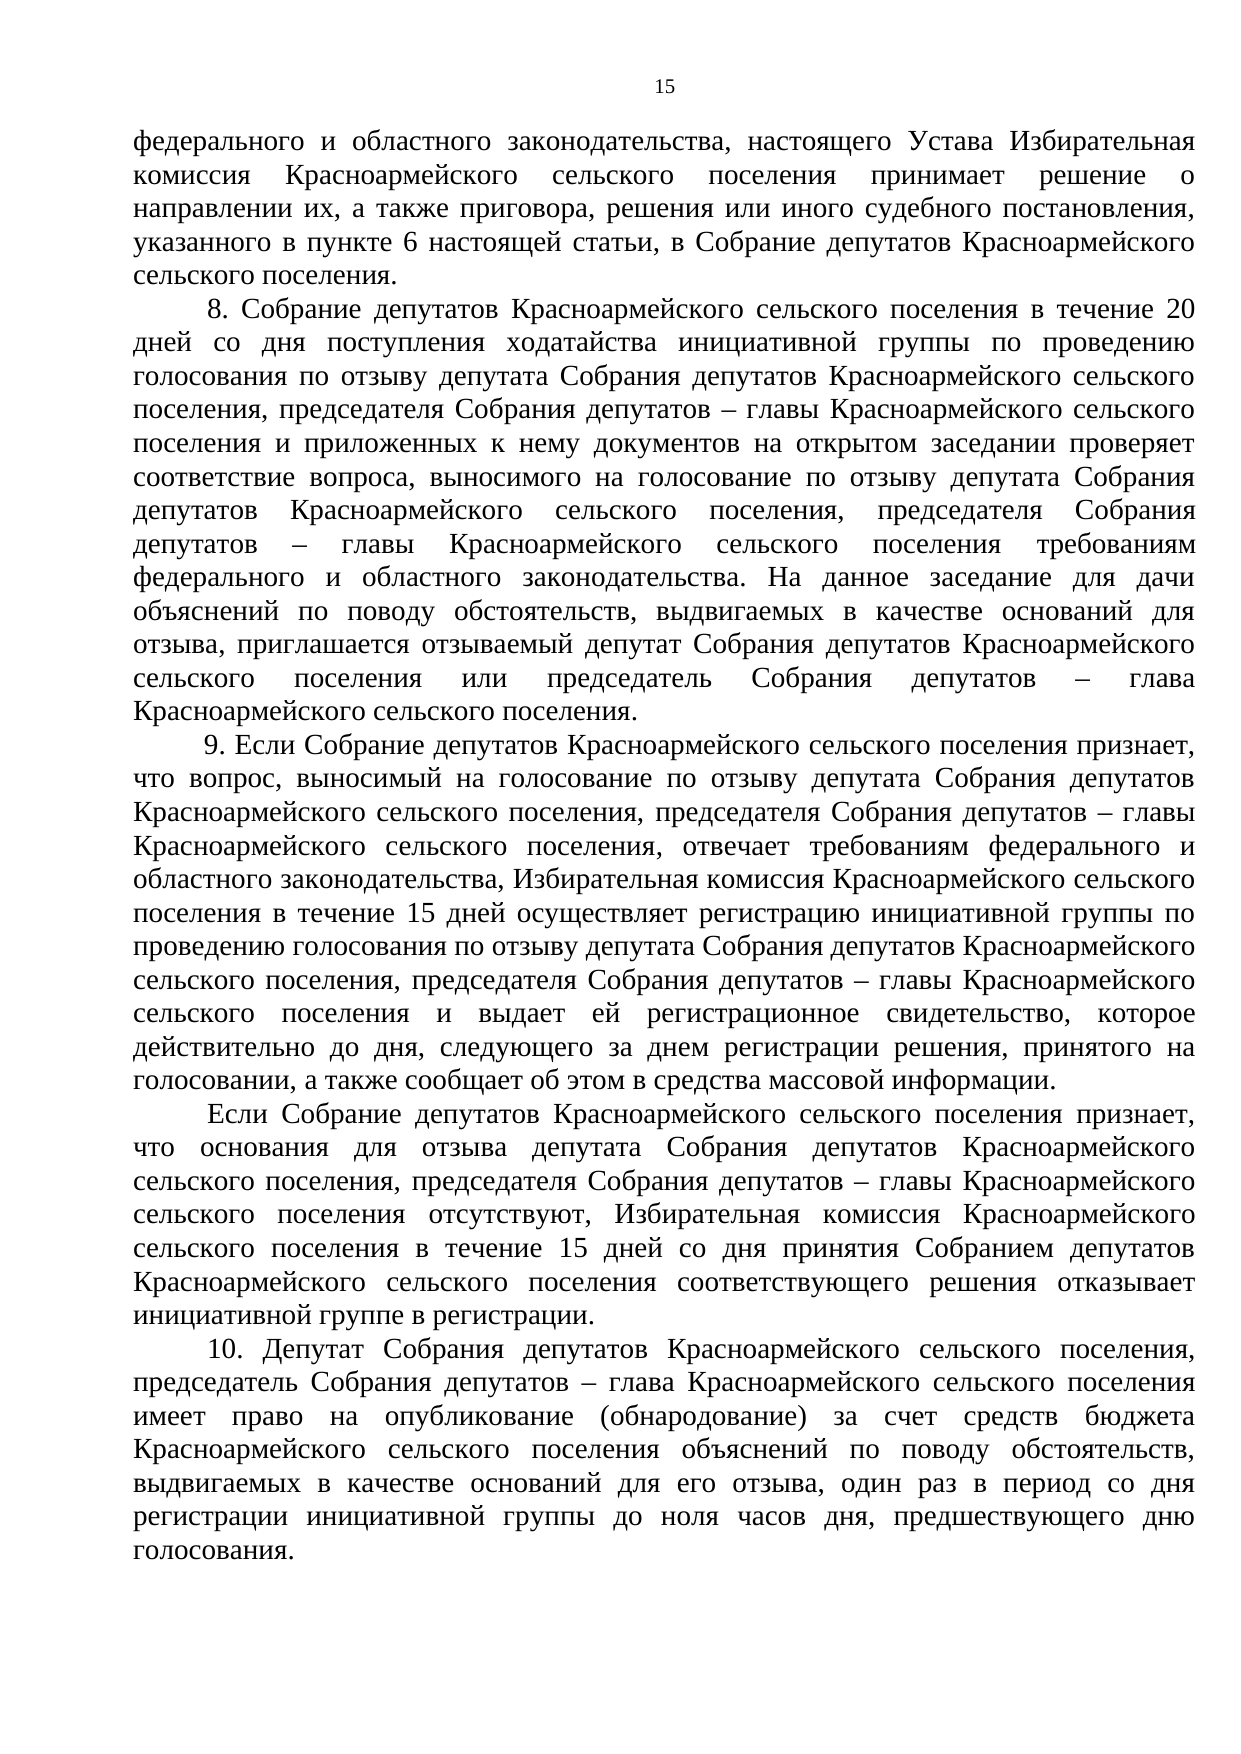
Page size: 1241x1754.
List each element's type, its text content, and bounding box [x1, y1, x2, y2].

text 8. Собрание депутатов Красноармейского сельского поселения в течение 20 дней со дня поступления ходатайства инициативной группы по проведению голосования по отзыву депутата Собрания депутатов Красноармейского сельского поселения, председателя Собрания депутатов – главы Красноармейского сельского поселения и приложенных к нему документов на открытом заседании проверяет соответствие вопроса, выносимого на голосование по отзыву депутата Собрания депутатов Красноармейского сельского поселения, председателя Собрания депутатов – главы Красноармейского сельского поселения требованиям федерального и областного законодательства. На данное заседание для дачи объяснений по поводу обстоятельств, выдвигаемых в качестве оснований для отзыва, приглашается отзываемый депутат Собрания депутатов Красноармейского сельского поселения или председатель Собрания депутатов – глава Красноармейского сельского поселения. [133, 291, 1196, 727]
text 9. Если Собрание депутатов Красноармейского сельского поселения признает, что вопрос, выносимый на голосование по отзыву депутата Собрания депутатов Красноармейского сельского поселения, председателя Собрания депутатов – главы Красноармейского сельского поселения, отвечает требованиям федерального и областного законодательства, Избирательная комиссия Красноармейского сельского поселения в течение 15 дней осуществляет регистрацию инициативной группы по проведению голосования по отзыву депутата Собрания депутатов Красноармейского сельского поселения, председателя Собрания депутатов – главы Красноармейского сельского поселения и выдает ей регистрационное свидетельство, которое действительно до дня, следующего за днем регистрации решения, принятого на голосовании, а также сообщает об этом в средства массовой информации. [133, 727, 1196, 1096]
text Если Собрание депутатов Красноармейского сельского поселения признает, что основания для отзыва депутата Собрания депутатов Красноармейского сельского поселения, председателя Собрания депутатов – главы Красноармейского сельского поселения отсутствуют, Избирательная комиссия Красноармейского сельского поселения в течение 15 дней со дня принятия Собранием депутатов Красноармейского сельского поселения соответствующего решения отказывает инициативной группе в регистрации. [133, 1096, 1196, 1331]
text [133, 123, 1196, 291]
text 10. Депутат Собрания депутатов Красноармейского сельского поселения, председатель Собрания депутатов – глава Красноармейского сельского поселения имеет право на опубликование (обнародование) за счет средств бюджета Красноармейского сельского поселения объяснений по поводу обстоятельств, выдвигаемых в качестве оснований для его отзыва, один раз в период со дня регистрации инициативной группы до ноля часов дня, предшествующего дню голосования. [133, 1331, 1196, 1566]
